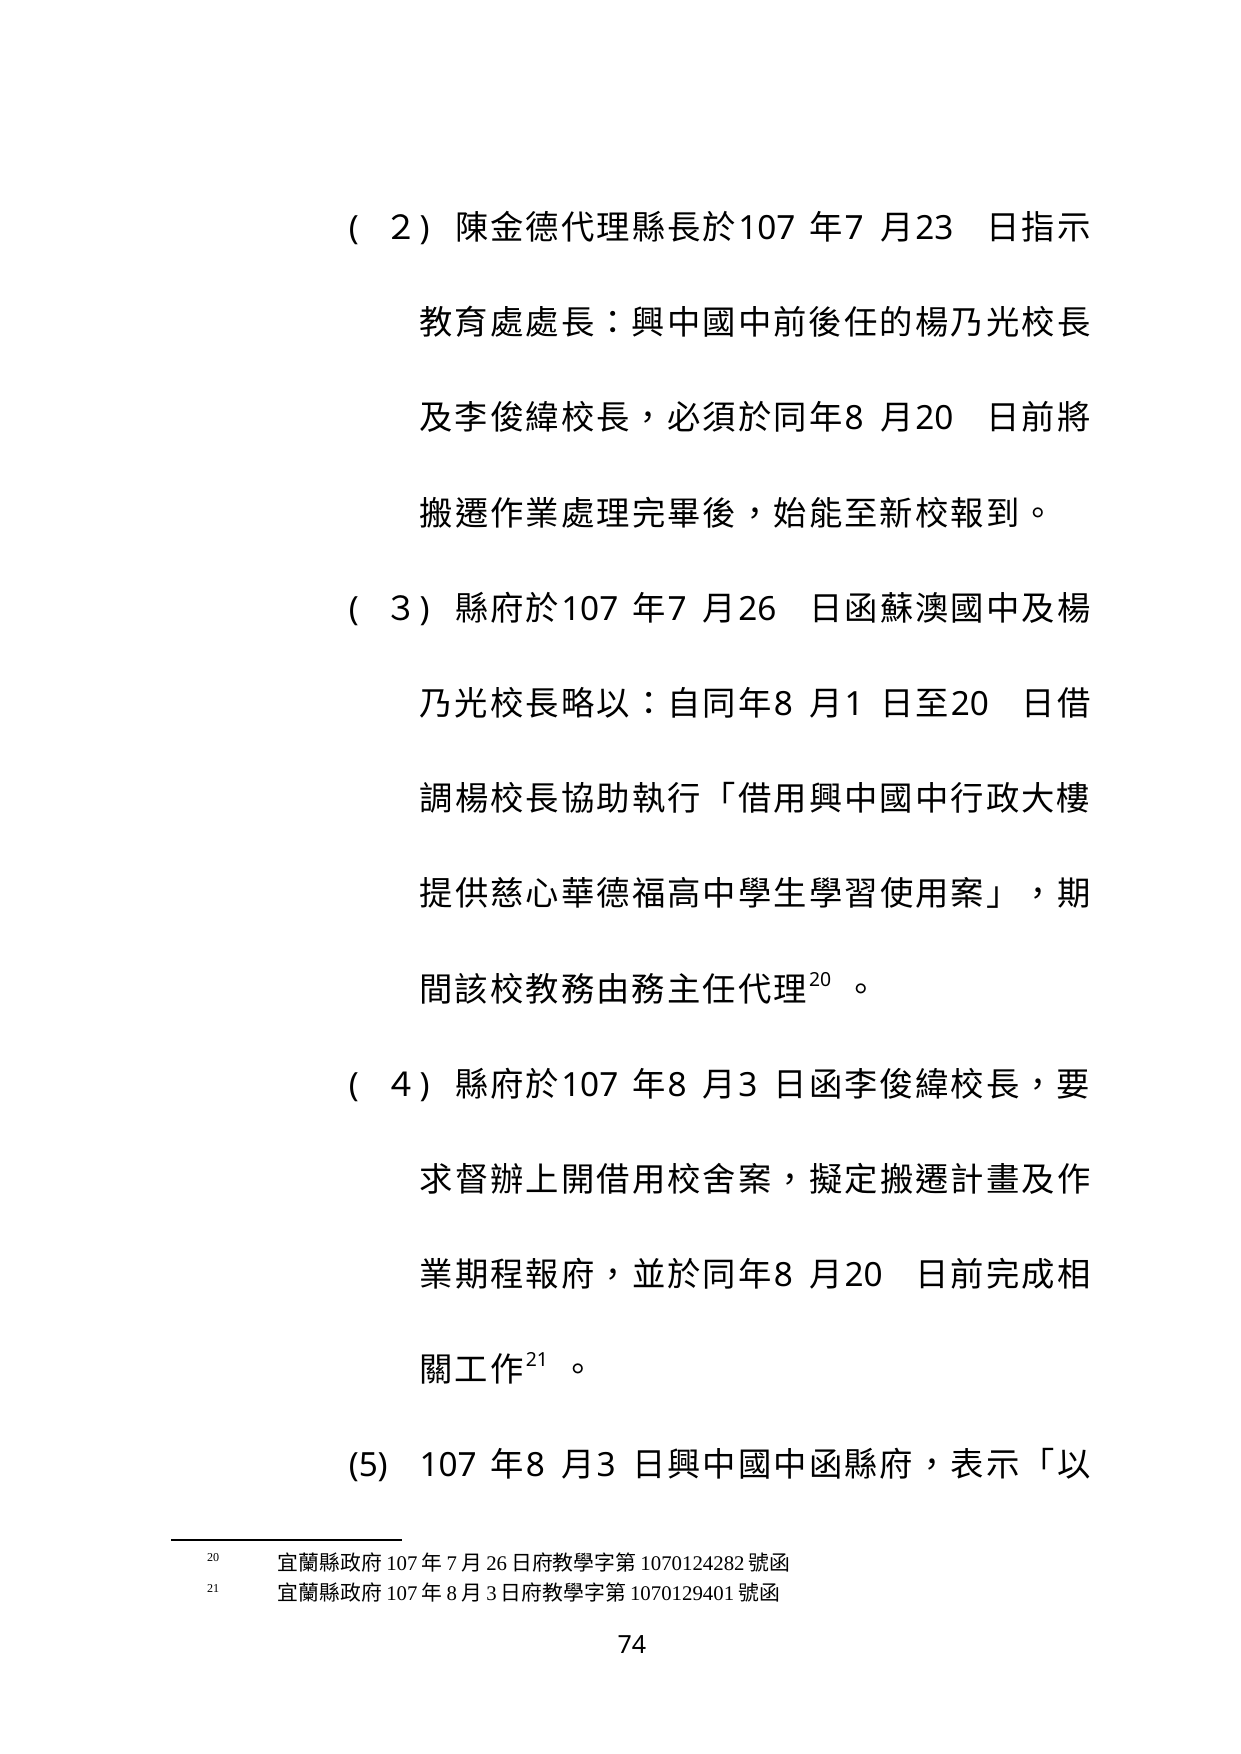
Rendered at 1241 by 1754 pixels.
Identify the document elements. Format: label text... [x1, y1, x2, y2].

subtitle 縣府於107年8月3日函李俊緯校長，要求督辦上開借用校舍案，擬定搬遷計畫及作業期程報府，並於同年8月20日前完成相關工作。 [313, 1034, 1092, 1415]
subtitle 陳金德代理縣長於107年7月23日指示教育處處長：興中國中前後任的楊乃光校長及李俊緯校長，必須於同年8月20日前將搬遷作業處理完畢後，始能至新校報到。 [313, 177, 1092, 558]
subtitle 縣府於107年7月26日函蘇澳國中及楊乃光校長略以：自同年8月1日至20日借調楊校長協助執行「借用興中國中行政大樓提供慈心華德福高中學生學習使用案」，期間該校教務由務主任代理。 [313, 558, 1092, 1034]
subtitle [313, 1415, 1092, 1510]
